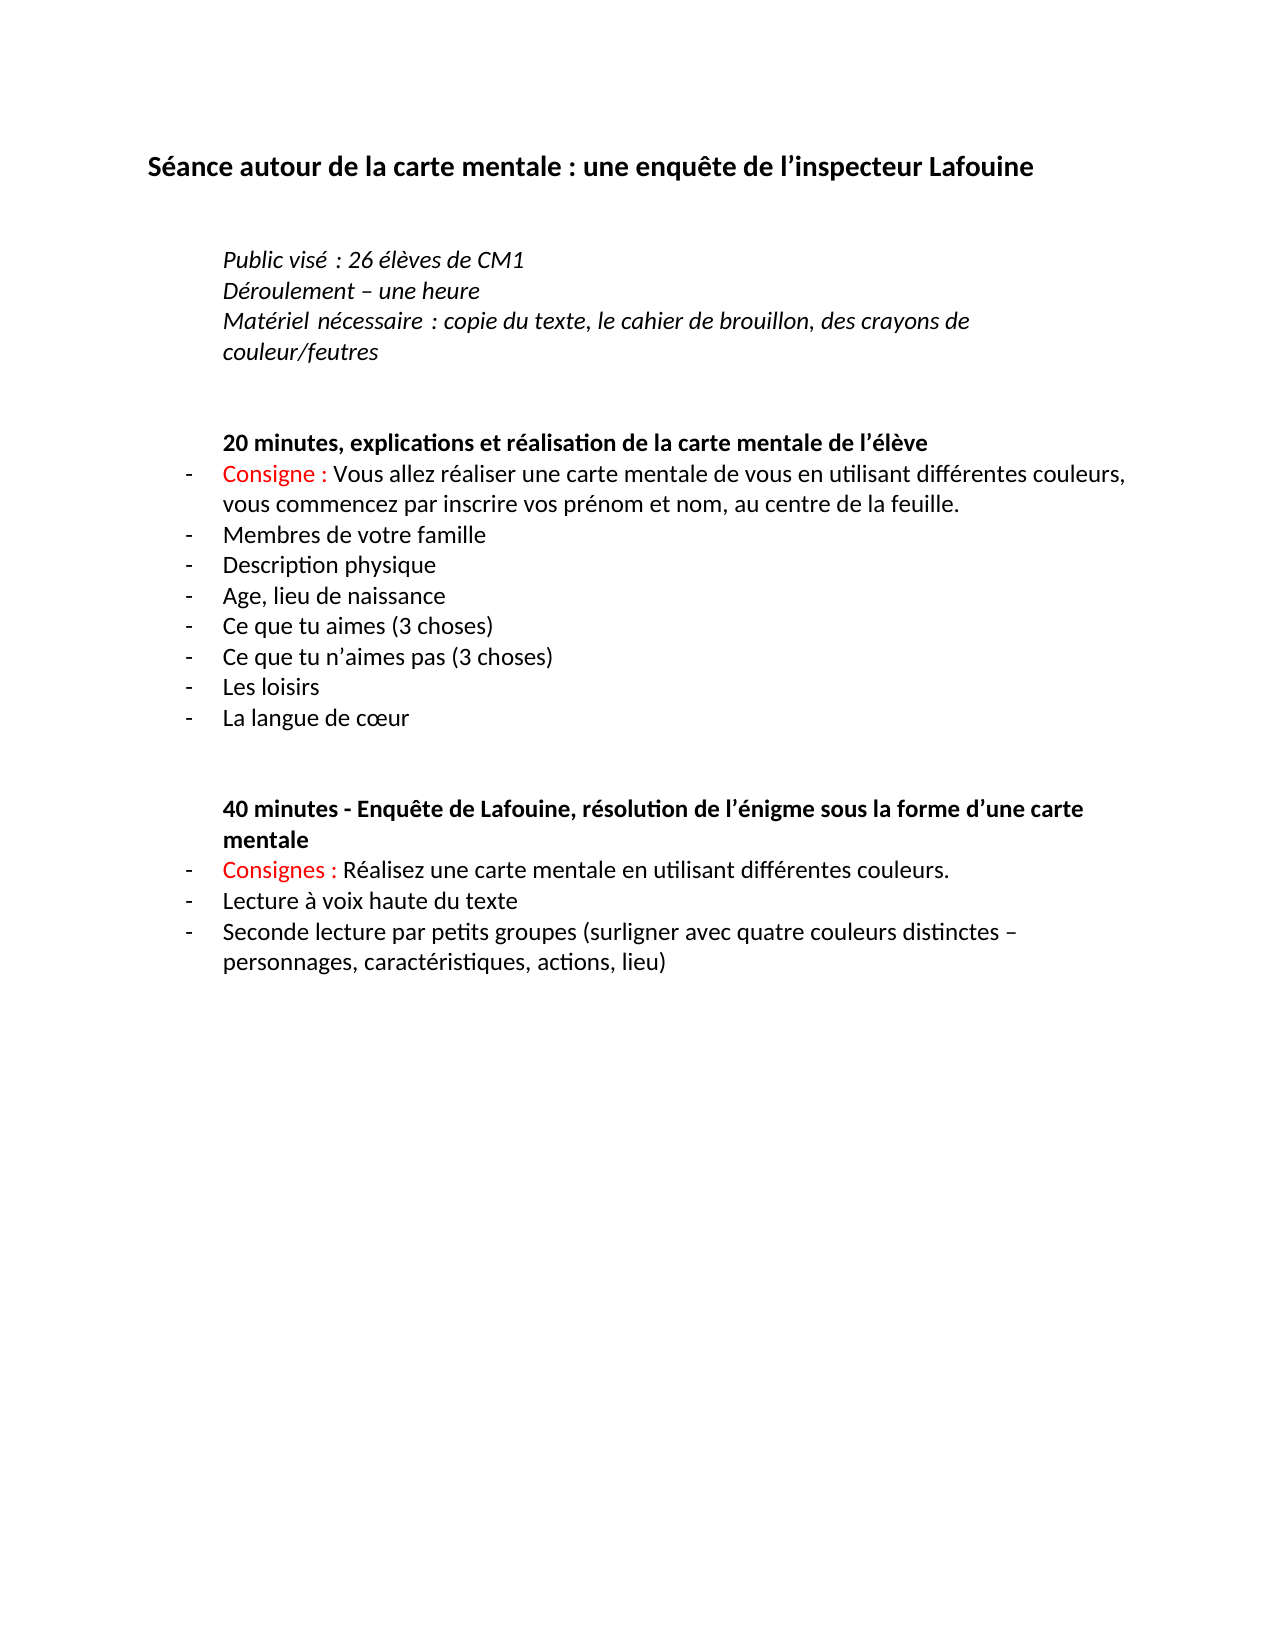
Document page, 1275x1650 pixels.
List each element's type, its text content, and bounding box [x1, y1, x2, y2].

list Public visé : 26 élèves de CM1 [223, 244, 1127, 275]
list Matériel nécessaire : copie du texte, le cahier de brouillon, des crayons de couleur/feutres [223, 305, 1127, 366]
list La langue de cœur [185, 702, 1127, 733]
list 20 minutes, explications et réalisation de la carte mentale de l’élève [223, 427, 1127, 458]
list Les loisirs [185, 672, 1127, 702]
list Déroulement – une heure [223, 275, 1127, 305]
text Séance autour de la carte mentale : une enquête de l’inspecteur Lafouine [148, 148, 1127, 183]
list Description physique [185, 549, 1127, 580]
list Consigne : Vous allez réaliser une carte mentale de vous en utilisant différentes couleurs, vous commencez par inscrire vos prénom et nom, au centre de la feuille. [185, 458, 1127, 519]
list Seconde lecture par petits groupes (surligner avec quatre couleurs distinctes – personnages, caractéristiques, actions, lieu) [185, 916, 1127, 977]
list Age, lieu de naissance [185, 580, 1127, 611]
list Consignes : Réalisez une carte mentale en utilisant différentes couleurs. [185, 855, 1127, 885]
list Ce que tu aimes (3 choses) [185, 611, 1127, 641]
list 40 minutes - Enquête de Lafouine, résolution de l’énigme sous la forme d’une carte mentale [223, 794, 1127, 855]
list Ce que tu n’aimes pas (3 choses) [185, 641, 1127, 672]
list Lecture à voix haute du texte [185, 885, 1127, 916]
list Membres de votre famille [185, 519, 1127, 549]
